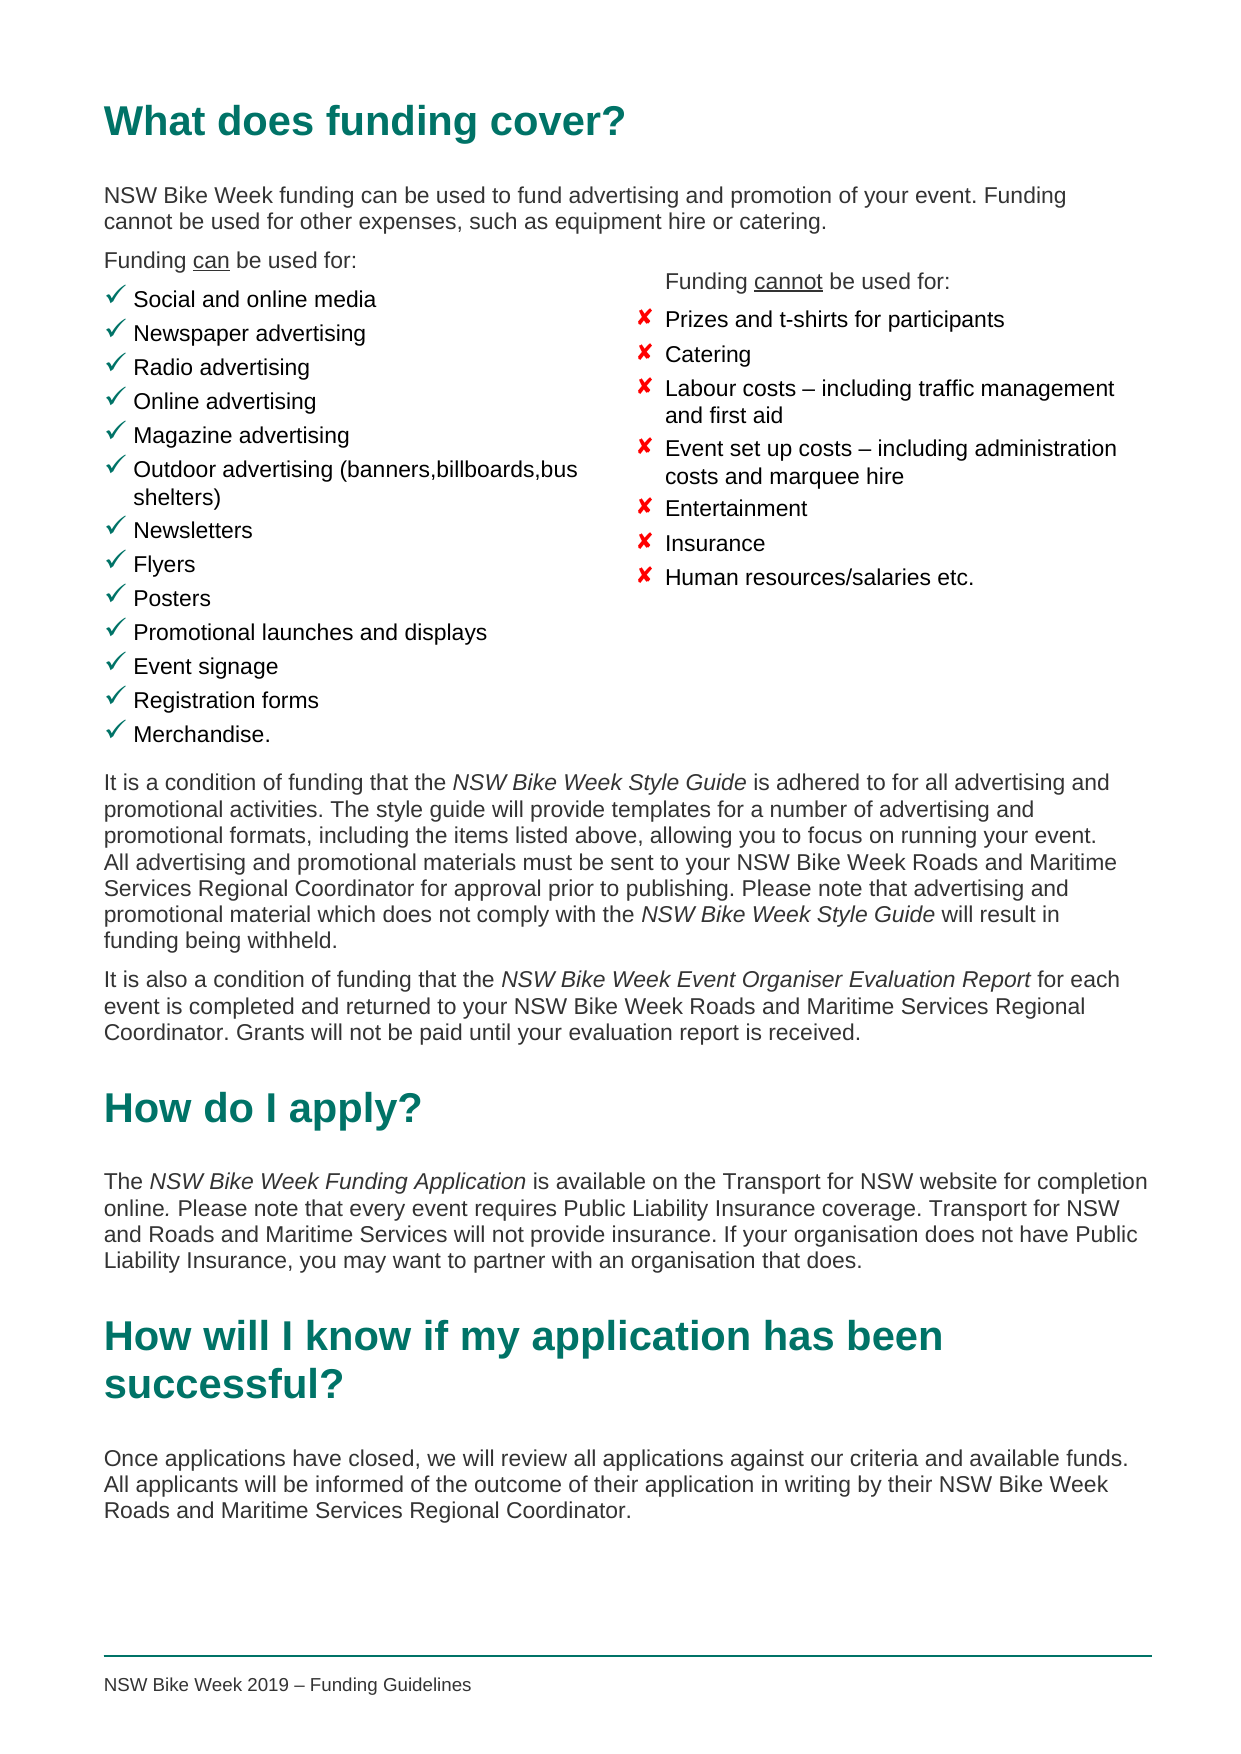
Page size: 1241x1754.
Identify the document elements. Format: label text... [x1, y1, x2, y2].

list Posters [103, 585, 591, 613]
text The NSW Bike Week Funding Application is available on the Transport for NSW website for completion online. Please note that every event requires Public Liability Insurance coverage. Transport for NSW and Roads and Maritime Services will not provide insurance. If your organisation does not have Public Liability Insurance, you may want to partner with an organisation that does. [103, 1168, 1152, 1274]
list Newsletters [103, 517, 591, 544]
list Radio advertising [103, 354, 591, 382]
list Promotional launches and displays [103, 619, 591, 647]
list Catering [635, 341, 1152, 368]
text Funding can be used for: [103, 247, 591, 273]
list Event signage [103, 653, 591, 681]
subtitle How will I know if my application has been successful? [103, 1311, 1152, 1407]
list Flyers [103, 551, 591, 579]
list Event set up costs – including administration costs and marquee hire [635, 435, 1152, 489]
list Newspaper advertising [103, 320, 591, 348]
list Online advertising [103, 388, 591, 416]
list Social and online media [103, 286, 591, 314]
list Insurance [635, 529, 1152, 557]
list Prizes and t-shirts for participants [635, 306, 1152, 334]
list Labour costs – including traffic management and first aid [635, 374, 1152, 429]
text Once applications have closed, we will review all applications against our criteria and available funds. All applicants will be informed of the outcome of their application in writing by their NSW Bike Week Roads and Maritime Services Regional Coordinator. [103, 1444, 1152, 1524]
list Merchandise. [103, 721, 591, 749]
text It is a condition of funding that the NSW Bike Week Style Guide is adhered to for all advertising and promotional activities. The style guide will provide templates for a number of advertising and promotional formats, including the items listed above, allowing you to focus on running your event. All advertising and promotional materials must be sent to your NSW Bike Week Roads and Maritime Services Regional Coordinator for approval prior to publishing. Please note that advertising and promotional material which does not comply with the NSW Bike Week Style Guide will result in funding being withheld. [103, 769, 1138, 954]
list Magazine advertising [103, 422, 591, 450]
list Outdoor advertising (banners,billboards,bus shelters) [103, 456, 591, 511]
subtitle What does funding cover? [103, 97, 1152, 144]
list Registration forms [103, 687, 591, 715]
subtitle How do I apply? [103, 1083, 1152, 1131]
list Human resources/salaries etc. [635, 563, 1152, 591]
text It is also a condition of funding that the NSW Bike Week Event Organiser Evaluation Report for each event is completed and returned to your NSW Bike Week Roads and Maritime Services Regional Coordinator. Grants will not be paid until your evaluation report is received. [103, 966, 1152, 1045]
text Funding cannot be used for: [665, 268, 1152, 294]
text NSW Bike Week funding can be used to fund advertising and promotion of your event. Funding cannot be used for other expenses, such as equipment hire or catering. [103, 182, 1138, 235]
list Entertainment [635, 495, 1152, 523]
